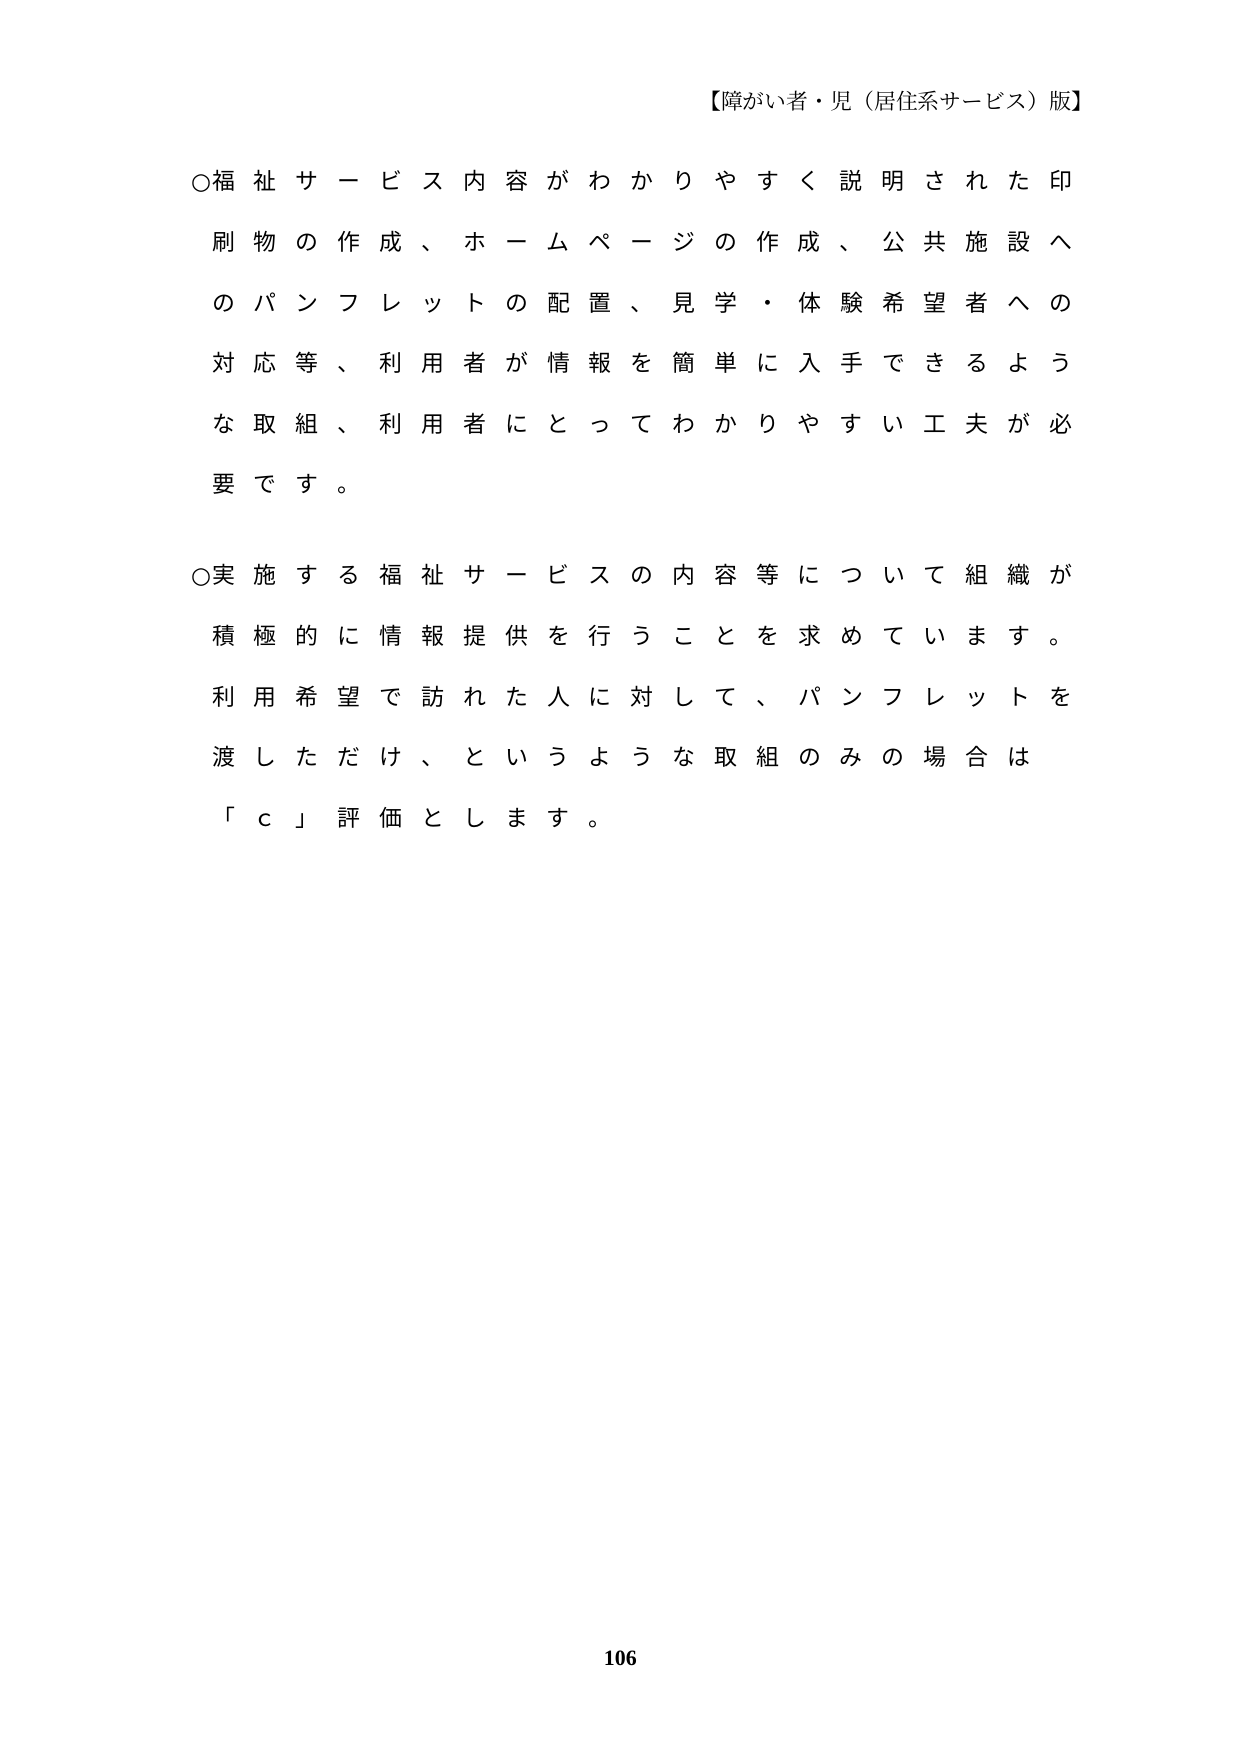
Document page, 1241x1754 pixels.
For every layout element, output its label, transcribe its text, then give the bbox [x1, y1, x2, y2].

text ○福祉サービス内容がわかりやすく説明された印刷物の作成、ホームページの作成、公共施設へのパンフレットの配置、見学・体験希望者への対応等、利用者が情報を簡単に入手できるような取組、利用者にとってわかりやすい工夫が必要です。 [170, 149, 1091, 513]
text ○実施する福祉サービスの内容等について組織が積極的に情報提供を行うことを求めています。利用希望で訪れた人に対して、パンフレットを渡しただけ、というような取組のみの場合は「ｃ」評価とします。 [170, 543, 1091, 847]
